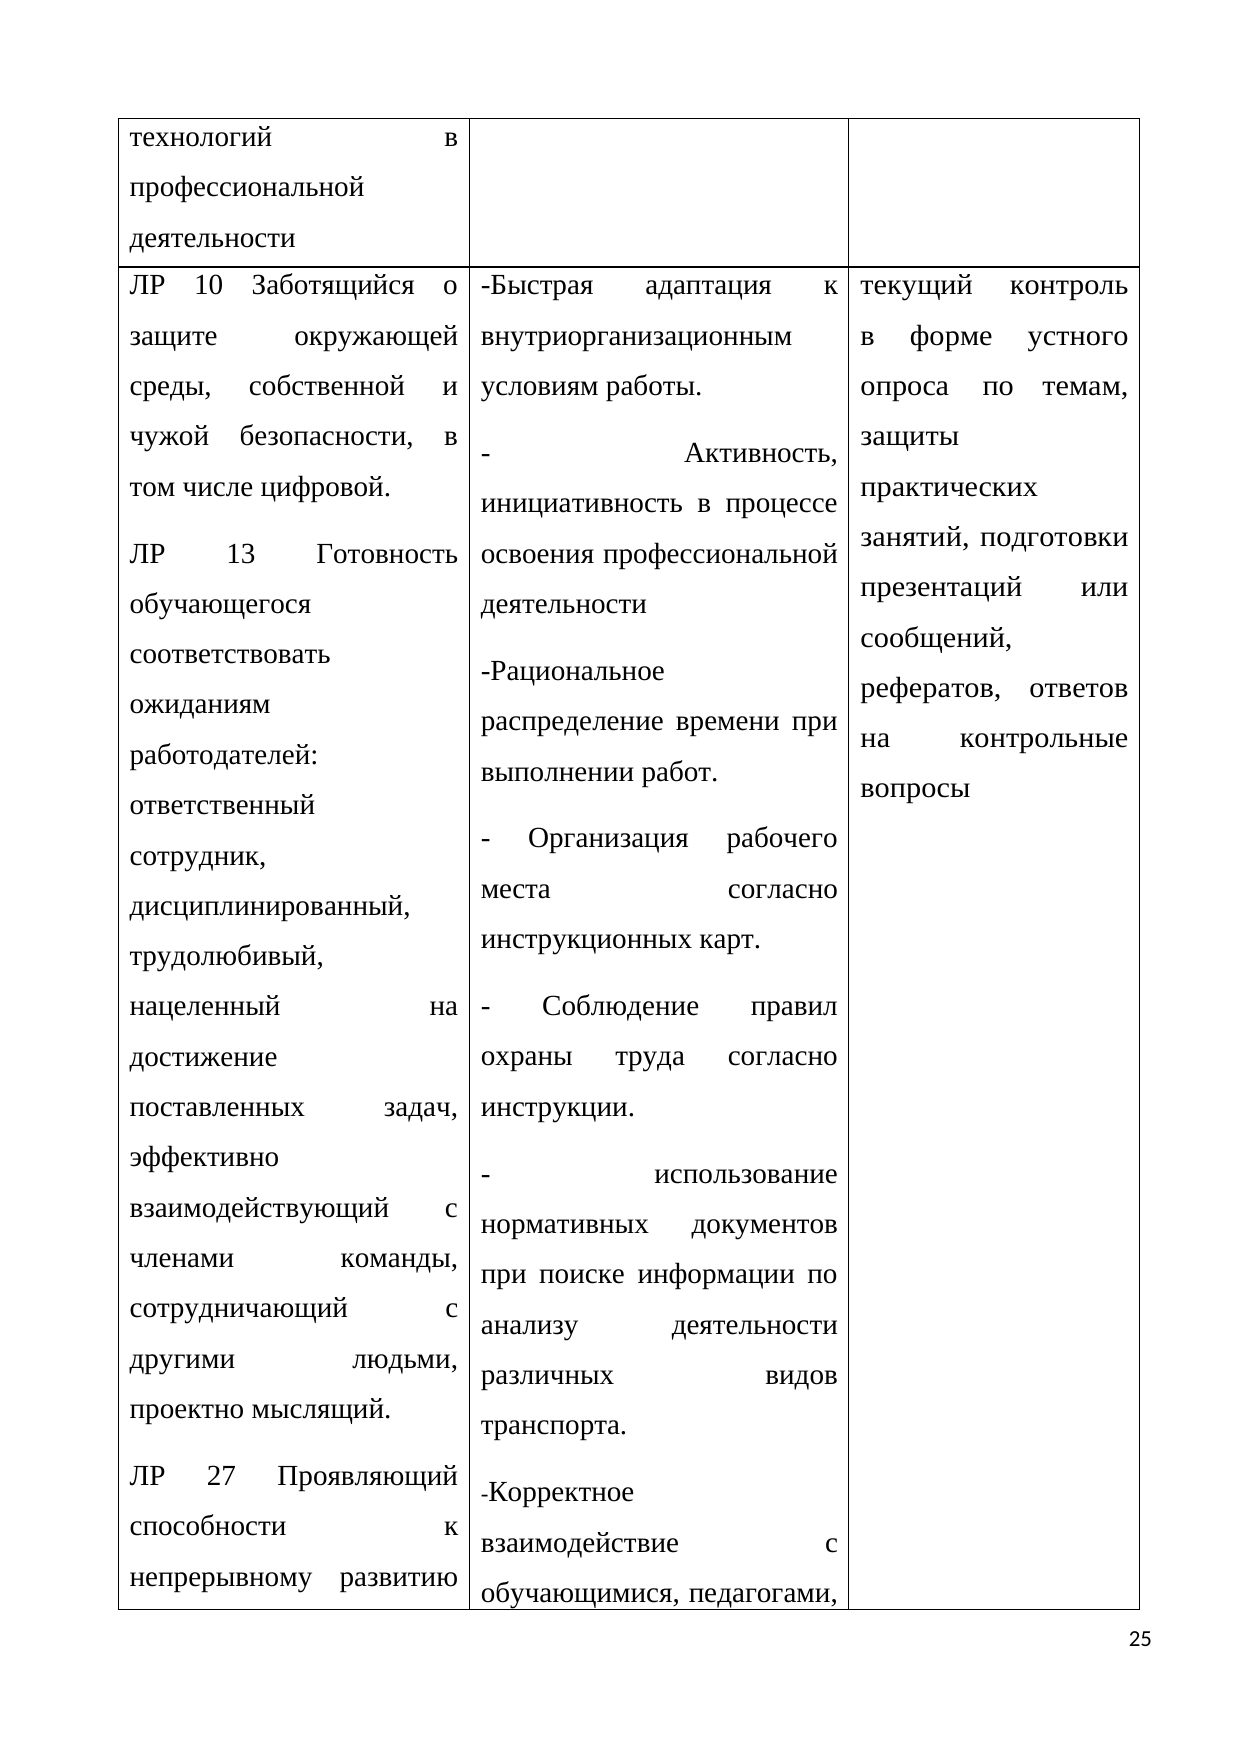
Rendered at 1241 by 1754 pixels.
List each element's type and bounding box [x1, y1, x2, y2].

table_cell [119, 268, 469, 1608]
table_cell [470, 119, 848, 266]
table_cell [119, 119, 469, 266]
table_cell [849, 119, 1139, 266]
table_cell [849, 268, 1139, 1608]
table_cell [470, 268, 848, 1608]
